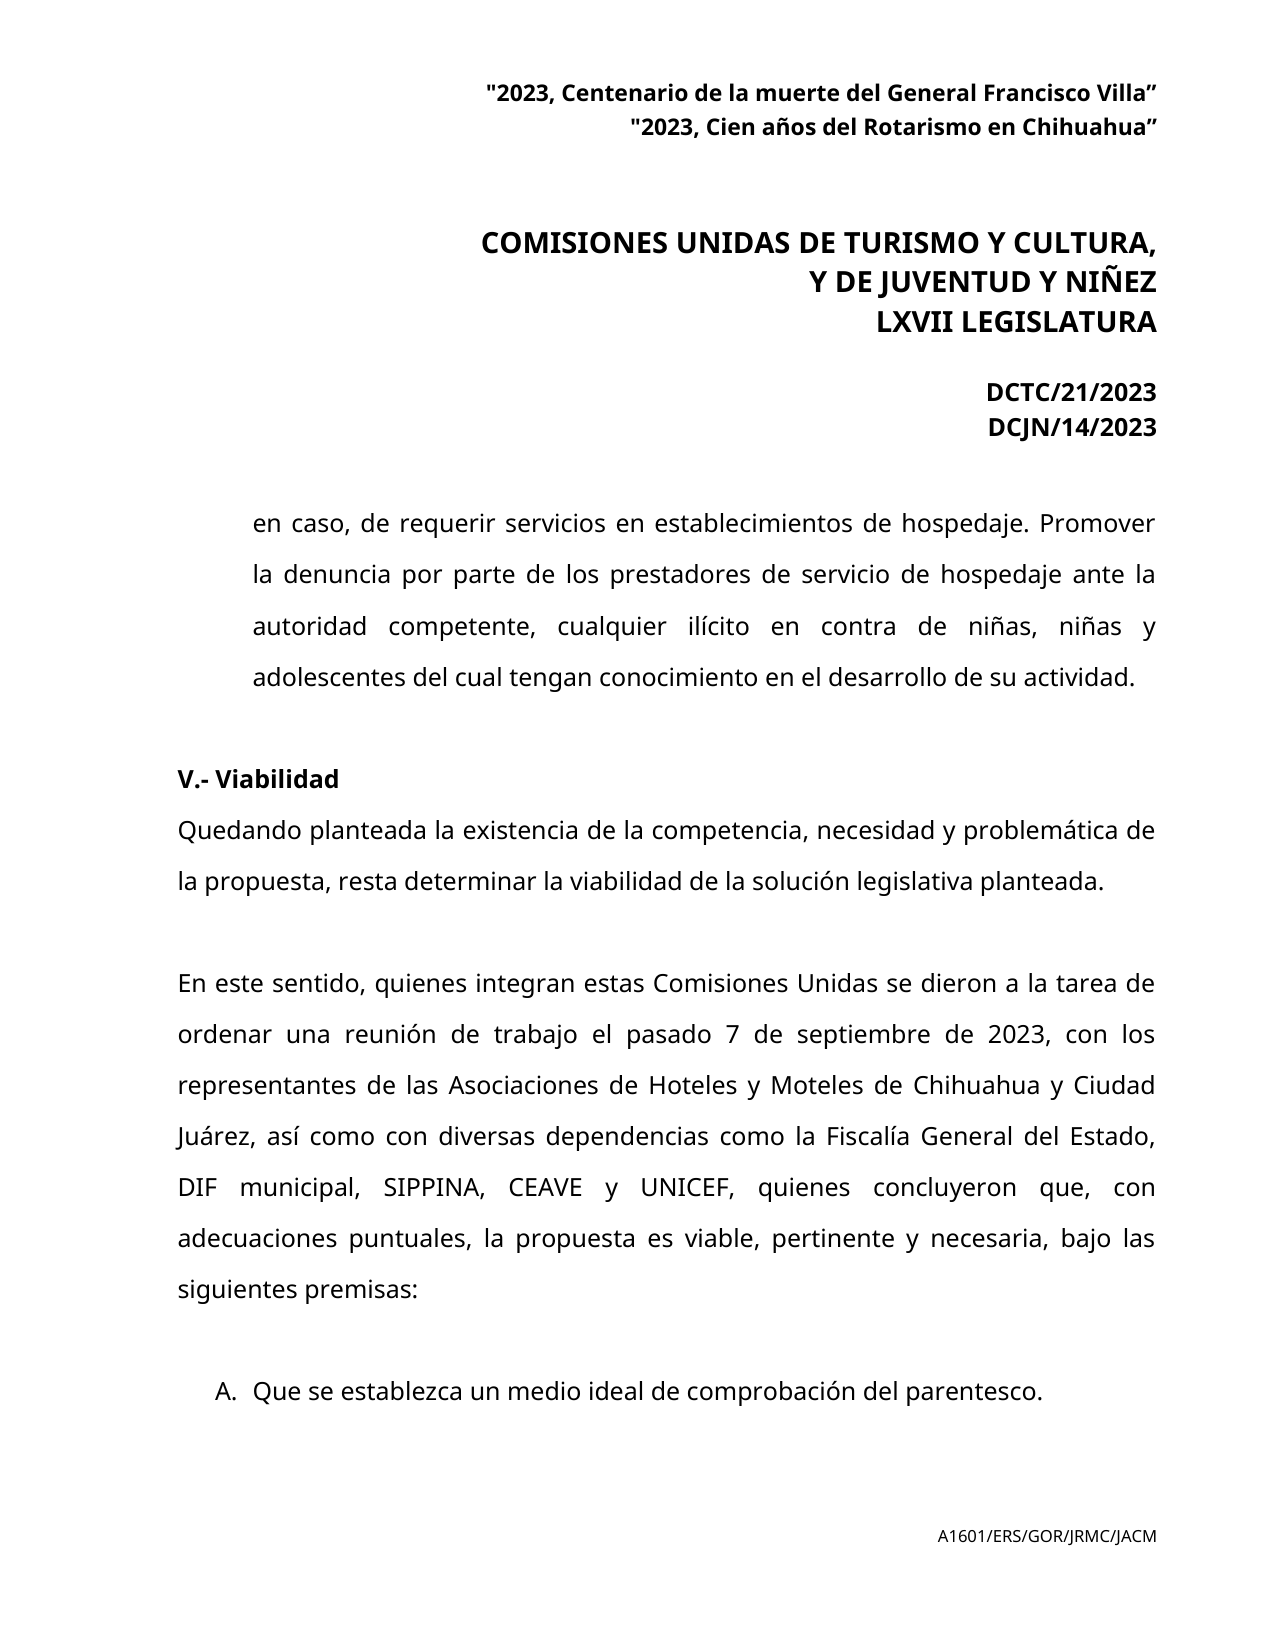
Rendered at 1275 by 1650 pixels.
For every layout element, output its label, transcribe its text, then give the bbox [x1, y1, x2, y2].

list Que se establezca un medio ideal de comprobación del parentesco. [215, 1374, 1157, 1408]
text V.- Viabilidad [177, 761, 1157, 795]
list Solución legislativa planteada: Establecer la obligación de exhibir los documentos que acrediten el parentesco con las niñas, niños y adolescentes, en caso, de requerir servicios en establecimientos de hospedaje. Promover la denuncia por parte de los prestadores de servicio de hospedaje ante la autoridad competente, cualquier ilícito en contra de niñas, niñas y adolescentes del cual tengan conocimiento en el desarrollo de su actividad. [215, 506, 1157, 693]
text Quedando planteada la existencia de la competencia, necesidad y problemática de la propuesta, resta determinar la viabilidad de la solución legislativa planteada. [177, 812, 1157, 897]
text En este sentido, quienes integran estas Comisiones Unidas se dieron a la tarea de ordenar una reunión de trabajo el pasado 7 de septiembre de 2023, con los representantes de las Asociaciones de Hoteles y Moteles de Chihuahua y Ciudad Juárez, así como con diversas dependencias como la Fiscalía General del Estado, DIF municipal, SIPPINA, CEAVE y UNICEF, quienes concluyeron que, con adecuaciones puntuales, la propuesta es viable, pertinente y necesaria, bajo las siguientes premisas: [177, 965, 1157, 1306]
